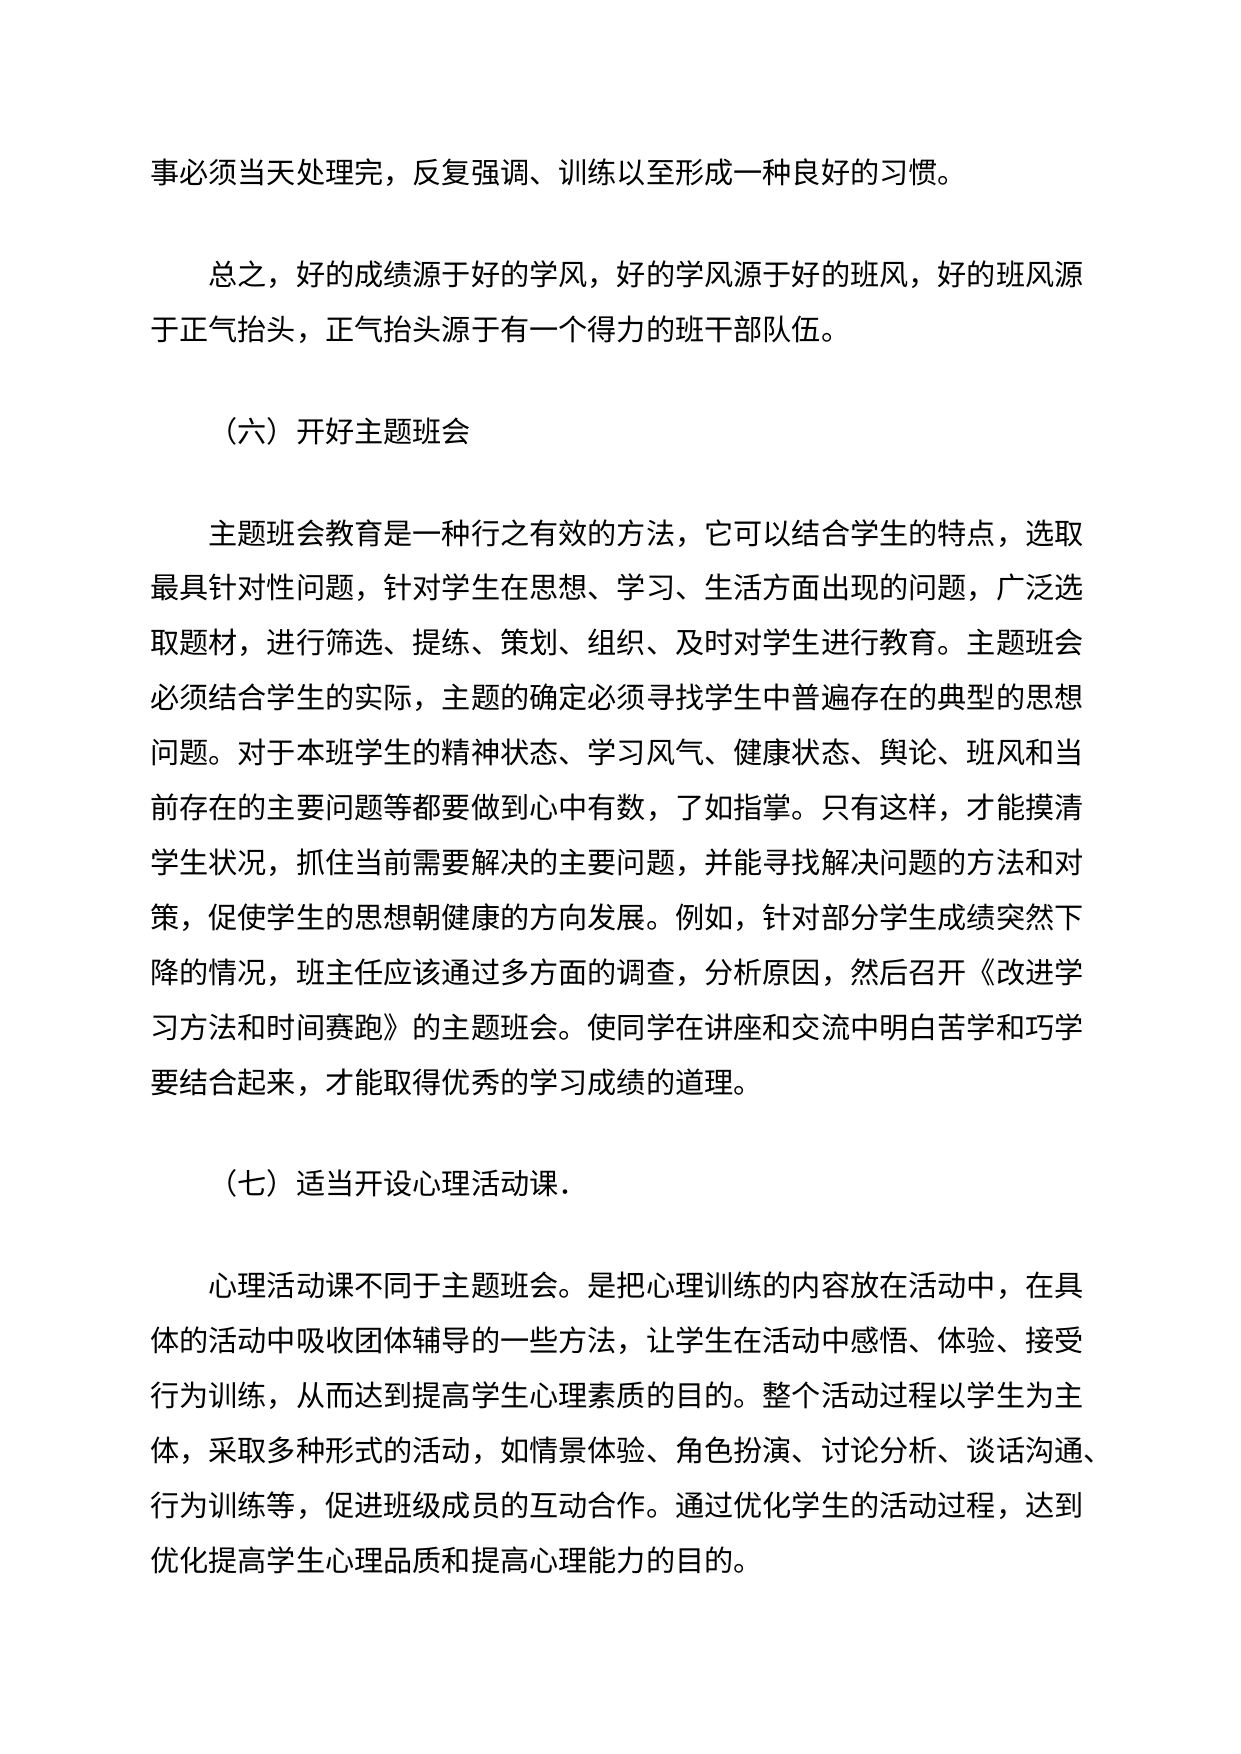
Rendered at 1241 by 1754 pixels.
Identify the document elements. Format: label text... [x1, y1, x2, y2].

text （六）开好主题班会 [150, 408, 1090, 451]
text 主题班会教育是一种行之有效的方法，它可以结合学生的特点，选取最具针对性问题，针对学生在思想、学习、生活方面出现的问题，广泛选取题材，进行筛选、提练、策划、组织、及时对学生进行教育。主题班会必须结合学生的实际，主题的确定必须寻找学生中普遍存在的典型的思想问题。对于本班学生的精神状态、学习风气、健康状态、舆论、班风和当前存在的主要问题等都要做到心中有数，了如指掌。只有这样，才能摸清学生状况，抓住当前需要解决的主要问题，并能寻找解决问题的方法和对策，促使学生的思想朝健康的方向发展。例如，针对部分学生成绩突然下降的情况，班主任应该通过多方面的调查，分析原因，然后召开《改进学习方法和时间赛跑》的主题班会。使同学在讲座和交流中明白苦学和巧学要结合起来，才能取得优秀的学习成绩的道理。 [150, 510, 1090, 1101]
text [150, 150, 1090, 192]
text 总之，好的成绩源于好的学风，好的学风源于好的班风，好的班风源于正气抬头，正气抬头源于有一个得力的班干部队伍。 [150, 252, 1090, 349]
text 心理活动课不同于主题班会。是把心理训练的内容放在活动中，在具体的活动中吸收团体辅导的一些方法，让学生在活动中感悟、体验、接受行为训练，从而达到提高学生心理素质的目的。整个活动过程以学生为主体，采取多种形式的活动，如情景体验、角色扮演、讨论分析、谈话沟通、行为训练等，促进班级成员的互动合作。通过优化学生的活动过程，达到优化提高学生心理品质和提高心理能力的目的。 [150, 1263, 1090, 1579]
text （七）适当开设心理活动课． [150, 1161, 1090, 1203]
